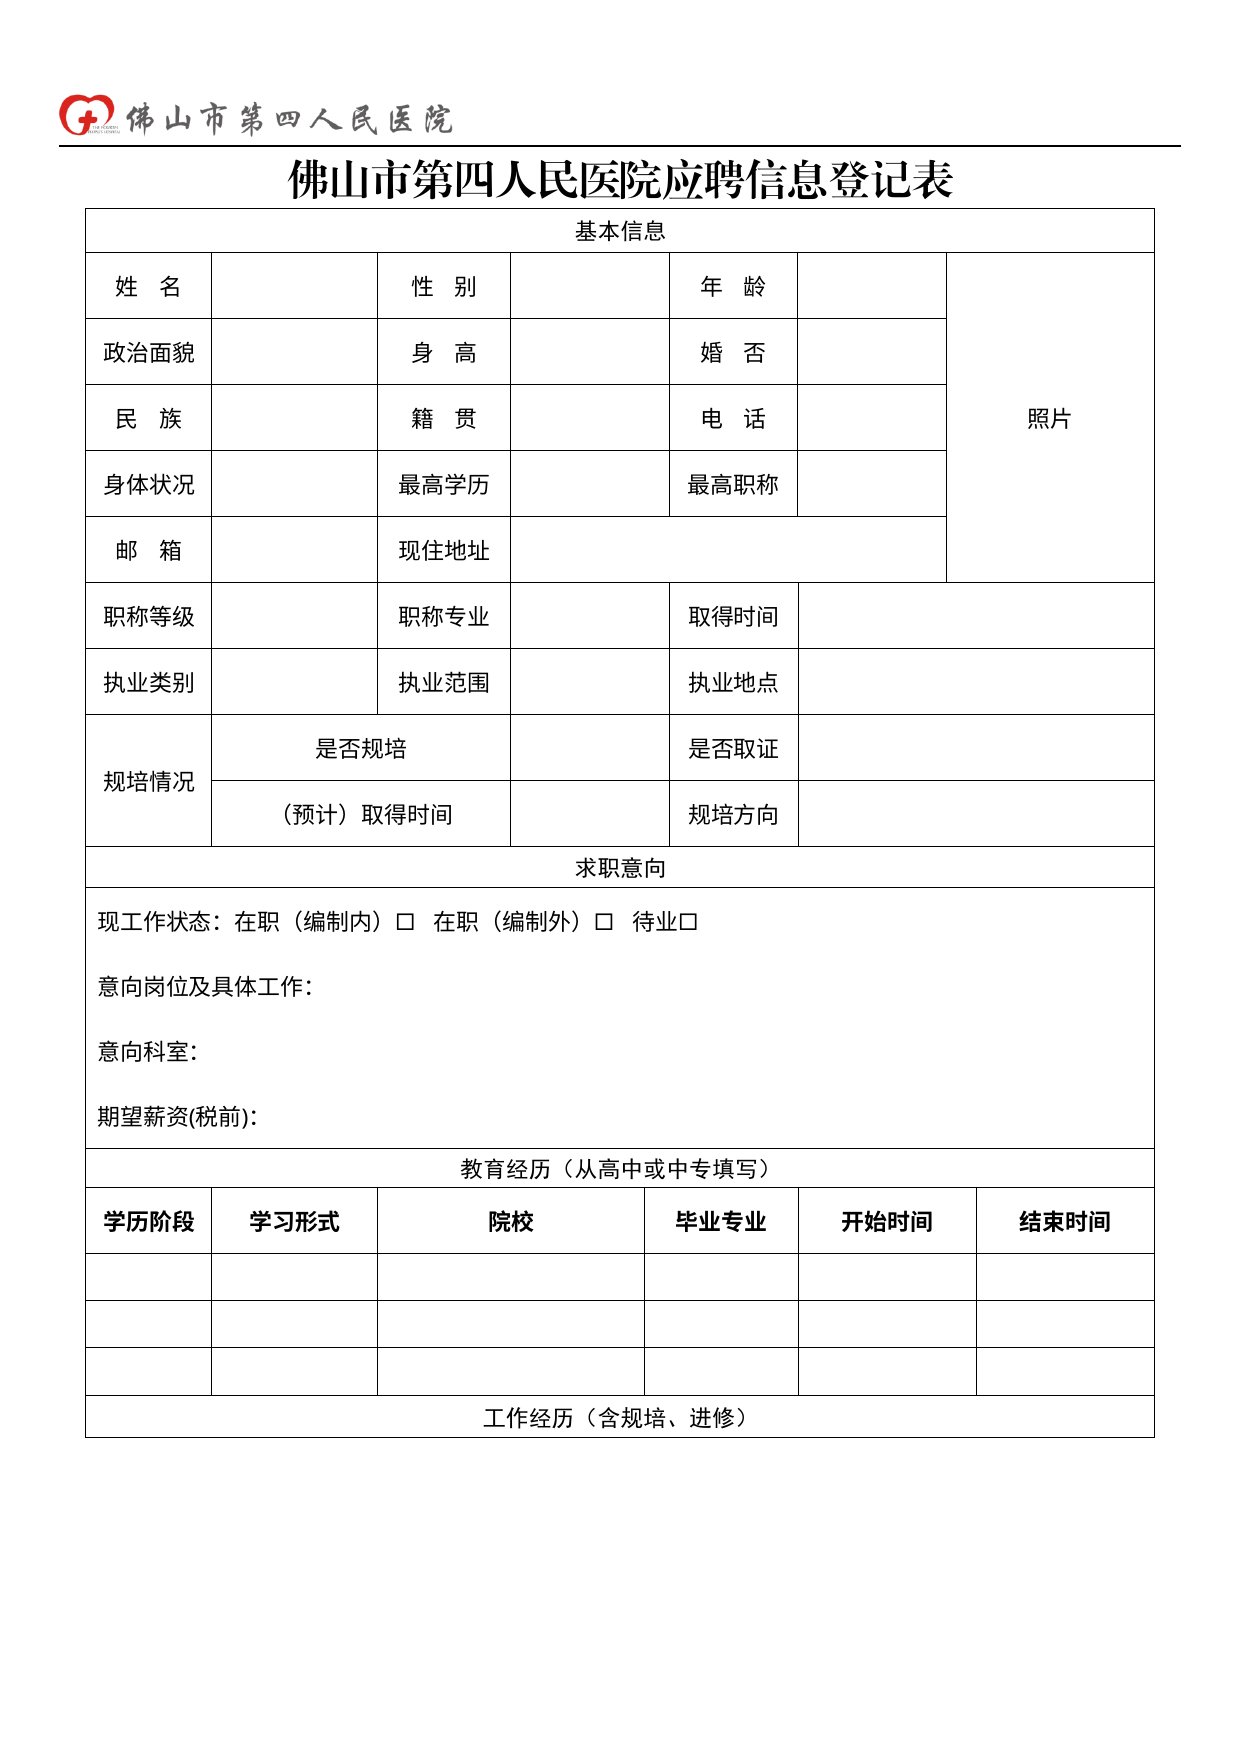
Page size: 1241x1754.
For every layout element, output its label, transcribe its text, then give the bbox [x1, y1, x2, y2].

table_cell 民 族 [86, 385, 211, 450]
table_cell （预计）取得时间 [212, 781, 510, 846]
table_cell 最高职称 [670, 451, 797, 516]
table_cell [212, 319, 377, 384]
table_cell 性 别 [378, 253, 510, 318]
table_cell 婚 否 [670, 319, 797, 384]
table_cell 毕业专业 [645, 1188, 798, 1253]
table_cell 执业范围 [378, 649, 510, 714]
table_cell 照片 [947, 253, 1154, 582]
table_cell [212, 253, 377, 318]
table_cell 学历阶段 [86, 1188, 211, 1253]
table_cell [212, 649, 377, 714]
table_cell 院校 [378, 1188, 644, 1253]
table_cell [378, 1254, 644, 1300]
table_cell 执业类别 [86, 649, 211, 714]
table_cell [212, 517, 377, 582]
table_cell [511, 583, 669, 648]
table_cell 工作经历（含规培、进修） [86, 1396, 1154, 1437]
table_cell [977, 1348, 1154, 1394]
picture [59, 88, 457, 144]
table_cell 身体状况 [86, 451, 211, 516]
table_cell [378, 1348, 644, 1394]
table_cell [212, 1301, 377, 1347]
table_cell [799, 1348, 976, 1394]
table_cell 政治面貌 [86, 319, 211, 384]
table_cell 身 高 [378, 319, 510, 384]
table_cell 规培情况 [86, 715, 211, 846]
table_cell [799, 1254, 976, 1300]
table_cell 取得时间 [670, 583, 798, 648]
table_cell 学习形式 [212, 1188, 377, 1253]
table_cell [799, 649, 1154, 714]
table_cell [645, 1301, 798, 1347]
table_cell [977, 1301, 1154, 1347]
table_cell [86, 1254, 211, 1300]
table_cell 是否规培 [212, 715, 510, 780]
table_cell [86, 1348, 211, 1394]
table_cell 最高学历 [378, 451, 510, 516]
table_cell [511, 781, 669, 846]
table_cell 职称等级 [86, 583, 211, 648]
table_cell [645, 1254, 798, 1300]
table_header 基本信息 [86, 209, 1154, 252]
table_cell [799, 781, 1154, 846]
table_cell 现住地址 [378, 517, 510, 582]
table_cell 规培方向 [670, 781, 798, 846]
table_cell 执业地点 [670, 649, 798, 714]
table_cell 结束时间 [977, 1188, 1154, 1253]
table_cell [798, 385, 946, 450]
table_cell [511, 319, 669, 384]
table_cell [378, 1301, 644, 1347]
table_cell [645, 1348, 798, 1394]
table_cell [799, 1301, 976, 1347]
table_cell 求职意向 [86, 847, 1154, 887]
table_cell [212, 583, 377, 648]
table_cell 电 话 [670, 385, 797, 450]
table_cell 教育经历（从高中或中专填写） [86, 1149, 1154, 1187]
table_cell [798, 319, 946, 384]
table_cell 是否取证 [670, 715, 798, 780]
table_cell [212, 1254, 377, 1300]
table_cell [977, 1254, 1154, 1300]
text 佛山市第四人民医院应聘信息登记表 [59, 158, 1181, 207]
table_cell [511, 517, 946, 582]
table_cell [86, 1301, 211, 1347]
table_cell [511, 385, 669, 450]
table_cell [798, 451, 946, 516]
table_cell 职称专业 [378, 583, 510, 648]
table_cell [799, 715, 1154, 780]
table_cell 姓 名 [86, 253, 211, 318]
table_cell [798, 253, 946, 318]
table_cell 籍 贯 [378, 385, 510, 450]
table_cell 开始时间 [799, 1188, 976, 1253]
table_cell 年 龄 [670, 253, 797, 318]
table_cell [212, 385, 377, 450]
table_cell [511, 715, 669, 780]
table_cell 现工作状态：在职（编制内） 在职（编制外） 待业 意向岗位及具体工作： 意向科室： 期望薪资(税前)： [86, 888, 1154, 1148]
table_cell 邮 箱 [86, 517, 211, 582]
table_cell [511, 649, 669, 714]
table_cell [511, 451, 669, 516]
table_cell [212, 1348, 377, 1394]
table_cell [799, 583, 1154, 648]
table_cell [511, 253, 669, 318]
table_cell [212, 451, 377, 516]
